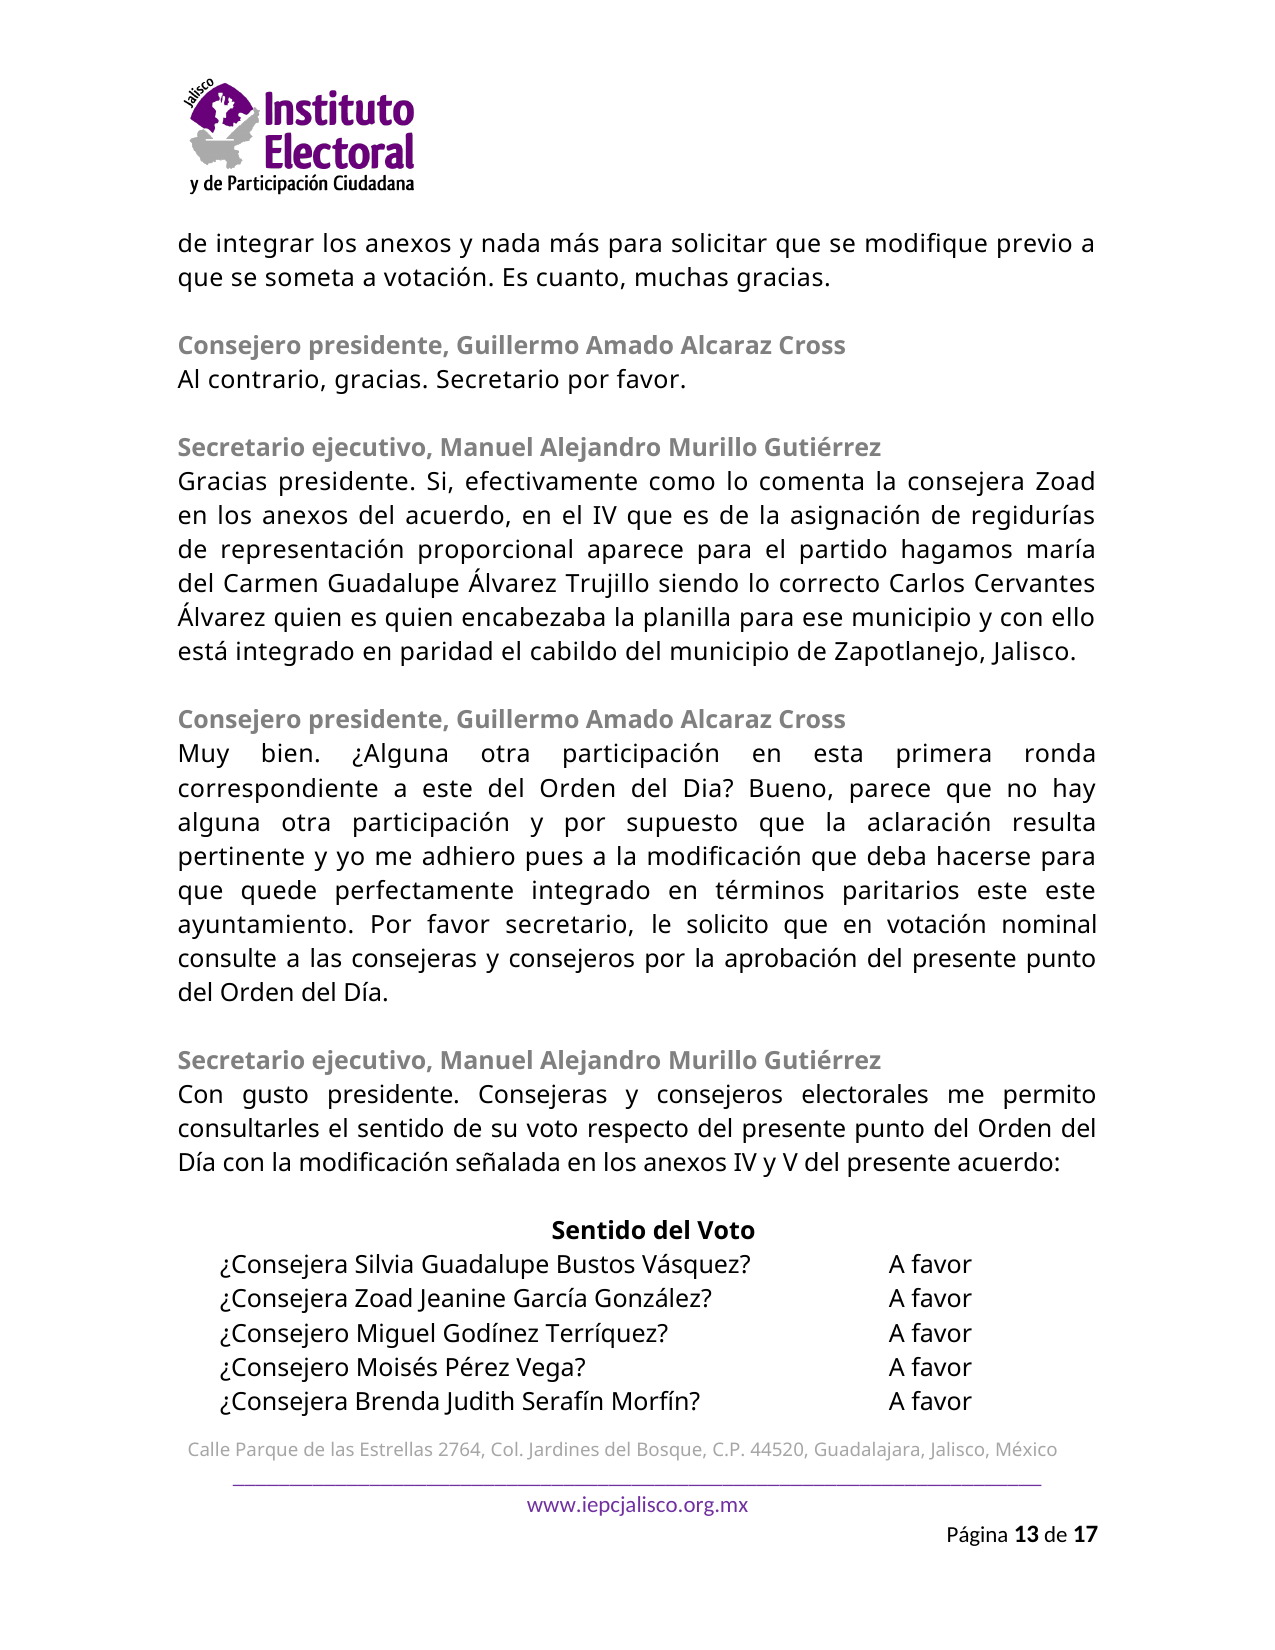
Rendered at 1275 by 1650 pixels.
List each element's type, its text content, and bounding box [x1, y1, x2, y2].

table_cell A favor [763, 1315, 1098, 1349]
text Muy bien. ¿Alguna otra participación en esta primera ronda correspondiente a este del Orden del Dia? Bueno, parece que no hay alguna otra participación y por supuesto que la aclaración resulta pertinente y yo me adhiero pues a la modificación que deba hacerse para que quede perfectamente integrado en términos paritarios este este ayuntamiento. Por favor secretario, le solicito que en votación nominal consulte a las consejeras y consejeros por la aprobación del presente punto del Orden del Día. [177, 736, 1098, 1009]
picture [177, 73, 424, 198]
text Secretario ejecutivo, Manuel Alejandro Murillo Gutiérrez [177, 429, 1098, 464]
table_header Sentido del Voto [209, 1213, 1098, 1247]
table_cell ¿Consejero Miguel Godínez Terríquez? [209, 1315, 763, 1349]
table_cell ¿Consejera Zoad Jeanine García González? [209, 1281, 763, 1315]
text Gracias presidente. Si, efectivamente como lo comenta la consejera Zoad en los anexos del acuerdo, en el IV que es de la asignación de regidurías de representación proporcional aparece para el partido hagamos maría del Carmen Guadalupe Álvarez Trujillo siendo lo correcto Carlos Cervantes Álvarez quien es quien encabezaba la planilla para ese municipio y con ello está integrado en paridad el cabildo del municipio de Zapotlanejo, Jalisco. [177, 464, 1098, 668]
text Al contrario, gracias. Secretario por favor. [177, 361, 1098, 396]
table_cell A favor [763, 1247, 1098, 1281]
table_cell A favor [763, 1383, 1098, 1417]
table_cell A favor [763, 1281, 1098, 1315]
table_cell ¿Consejero Moisés Pérez Vega? [209, 1349, 763, 1383]
text Consejero presidente, Guillermo Amado Alcaraz Cross [177, 702, 1098, 736]
table_cell A favor [763, 1349, 1098, 1383]
text Consejero presidente, Guillermo Amado Alcaraz Cross [177, 327, 1098, 361]
text Secretario ejecutivo, Manuel Alejandro Murillo Gutiérrez [177, 1043, 1098, 1077]
table_cell ¿Consejera Brenda Judith Serafín Morfín? [209, 1383, 763, 1417]
text Con gusto presidente. Consejeras y consejeros electorales me permito consultarles el sentido de su voto respecto del presente punto del Orden del Día con la modificación señalada en los anexos IV y V del presente acuerdo: [177, 1077, 1098, 1179]
table_cell ¿Consejera Silvia Guadalupe Bustos Vásquez? [209, 1247, 763, 1281]
